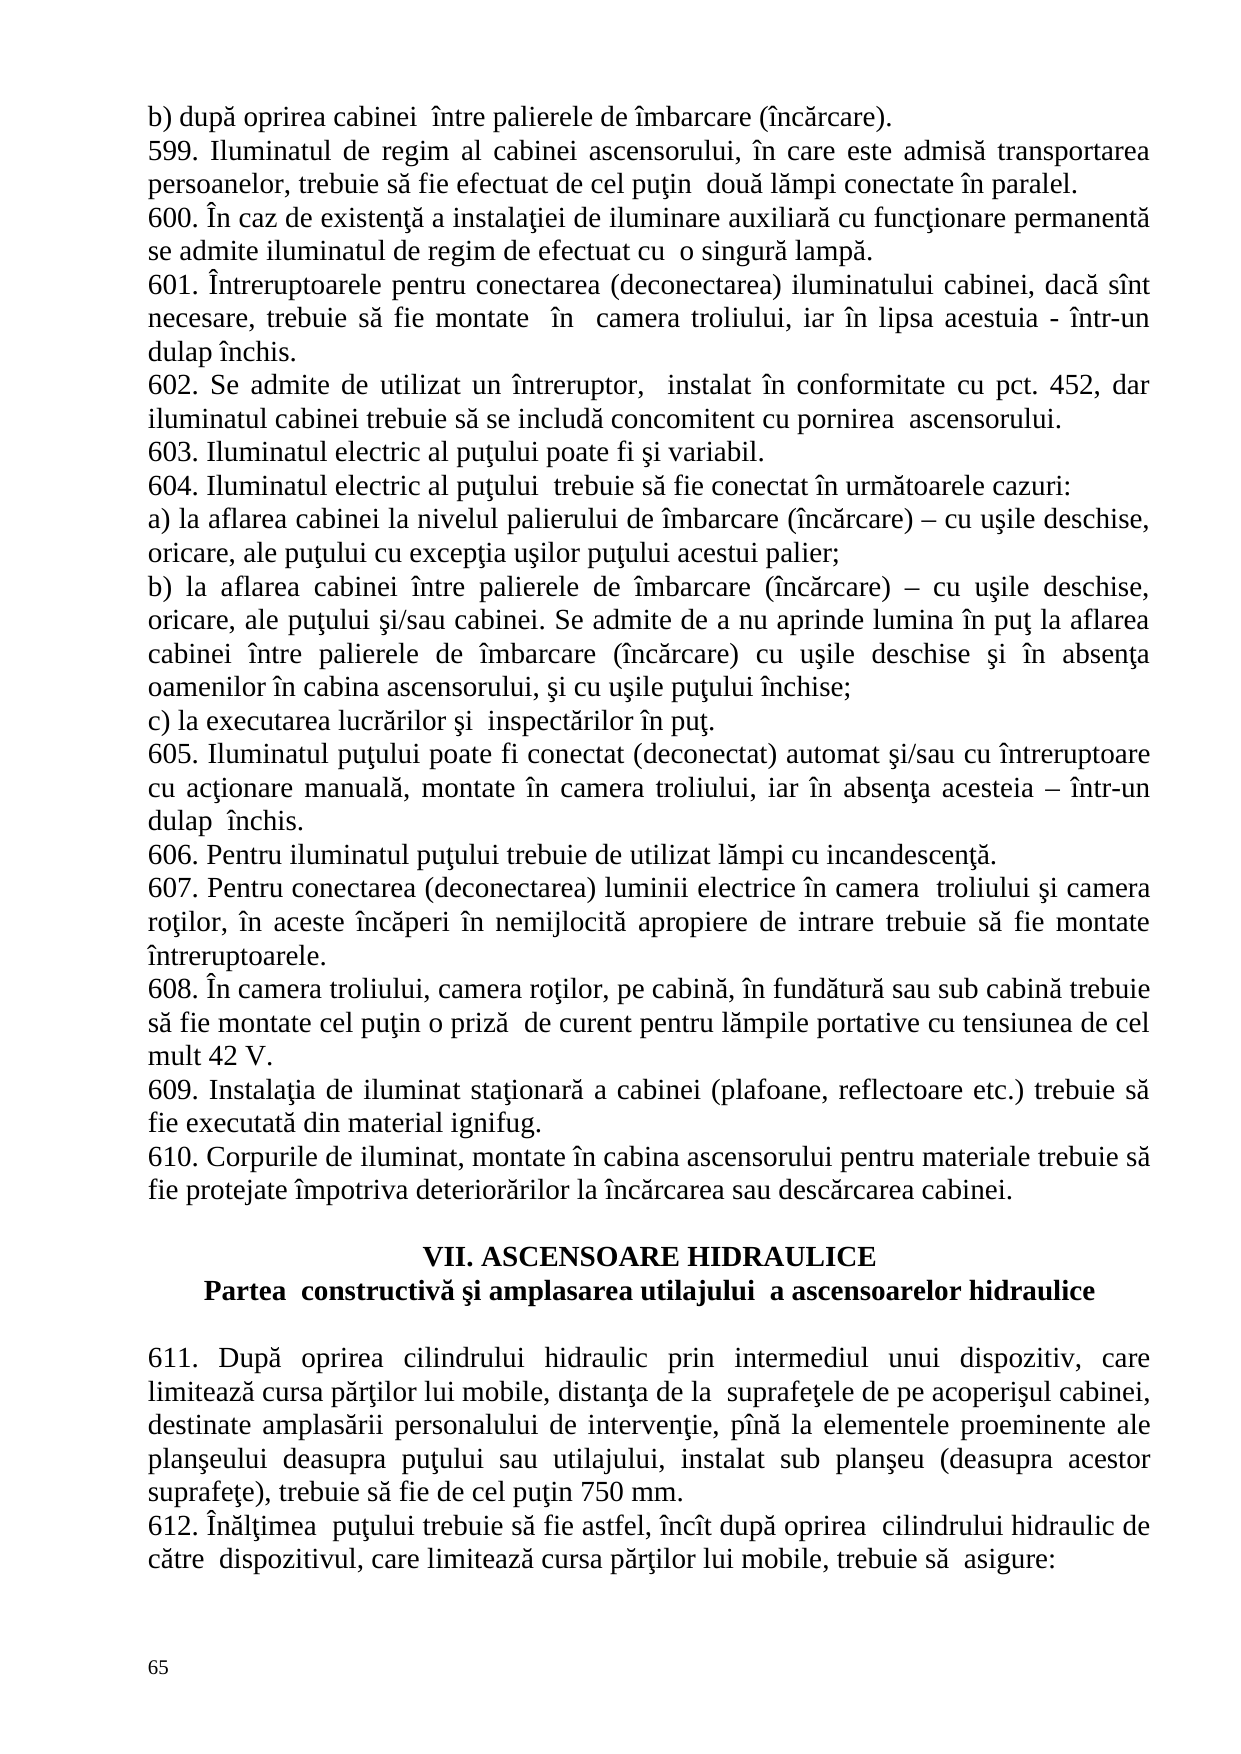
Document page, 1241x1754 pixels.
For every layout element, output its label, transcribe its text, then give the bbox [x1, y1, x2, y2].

text a) la aflarea cabinei la nivelul palierului de îmbarcare (încărcare) – cu uşile deschise, oricare, ale puţului cu excepţia uşilor puţului acestui palier; [148, 502, 1152, 569]
text b) după oprirea cabinei între palierele de îmbarcare (încărcare). [148, 99, 1152, 133]
text 605. Iluminatul puţului poate fi conectat (deconectat) automat şi/sau cu întreruptoare cu acţionare manuală, montate în camera troliului, iar în absenţa acesteia – într-un dulap închis. [148, 736, 1152, 837]
text 600. În caz de existenţă a instalaţiei de iluminare auxiliară cu funcţionare permanentă se admite iluminatul de regim de efectuat cu o singură lampă. [148, 200, 1152, 267]
text 610. Corpurile de iluminat, montate în cabina ascensorului pentru materiale trebuie să fie protejate împotriva deteriorărilor la încărcarea sau descărcarea cabinei. [148, 1139, 1152, 1206]
text 608. În camera troliului, camera roţilor, pe cabină, în fundătură sau sub cabină trebuie să fie montate cel puţin o priză de curent pentru lămpile portative cu tensiunea de cel mult 42 V. [148, 971, 1152, 1072]
text 604. Iluminatul electric al puţului trebuie să fie conectat în următoarele cazuri: [148, 468, 1152, 502]
text 606. Pentru iluminatul puţului trebuie de utilizat lămpi cu incandescenţă. [148, 837, 1152, 871]
text 603. Iluminatul electric al puţului poate fi şi variabil. [148, 434, 1152, 468]
text 601. Întreruptoarele pentru conectarea (deconectarea) iluminatului cabinei, dacă sînt necesare, trebuie să fie montate în camera troliului, iar în lipsa acestuia - într-un dulap închis. [148, 267, 1152, 367]
text 602. Se admite de utilizat un întreruptor, instalat în conformitate cu pct. 452, dar iluminatul cabinei trebuie să se includă concomitent cu pornirea ascensorului. [148, 367, 1152, 434]
text Partea constructivă şi amplasarea utilajului a ascensoarelor hidraulice [148, 1273, 1152, 1307]
text 609. Instalaţia de iluminat staţionară a cabinei (plafoane, reflectoare etc.) trebuie să fie executată din material ignifug. [148, 1072, 1152, 1139]
text 611. După oprirea cilindrului hidraulic prin intermediul unui dispozitiv, care limitează cursa părţilor lui mobile, distanţa de la suprafeţele de pe acoperişul cabinei, destinate amplasării personalului de intervenţie, pînă la elementele proeminente ale planşeului deasupra puţului sau utilajului, instalat sub planşeu (deasupra acestor suprafeţe), trebuie să fie de cel puţin 750 mm. [148, 1340, 1152, 1508]
text c) la executarea lucrărilor şi inspectărilor în puţ. [148, 703, 1152, 736]
text b) la aflarea cabinei între palierele de îmbarcare (încărcare) – cu uşile deschise, oricare, ale puţului şi/sau cabinei. Se admite de a nu aprinde lumina în puţ la aflarea cabinei între palierele de îmbarcare (încărcare) cu uşile deschise şi în absenţa oamenilor în cabina ascensorului, şi cu uşile puţului închise; [148, 569, 1152, 703]
text 599. Iluminatul de regim al cabinei ascensorului, în care este admisă transportarea persoanelor, trebuie să fie efectuat de cel puţin două lămpi conectate în paralel. [148, 133, 1152, 200]
text 607. Pentru conectarea (deconectarea) luminii electrice în camera troliului şi camera roţilor, în aceste încăperi în nemijlocită apropiere de intrare trebuie să fie montate întreruptoarele. [148, 871, 1152, 971]
text VII. ASCENSOARE HIDRAULICE [148, 1239, 1152, 1273]
text 612. Înălţimea puţului trebuie să fie astfel, încît după oprirea cilindrului hidraulic de către dispozitivul, care limitează cursa părţilor lui mobile, trebuie să asigure: [148, 1508, 1152, 1575]
